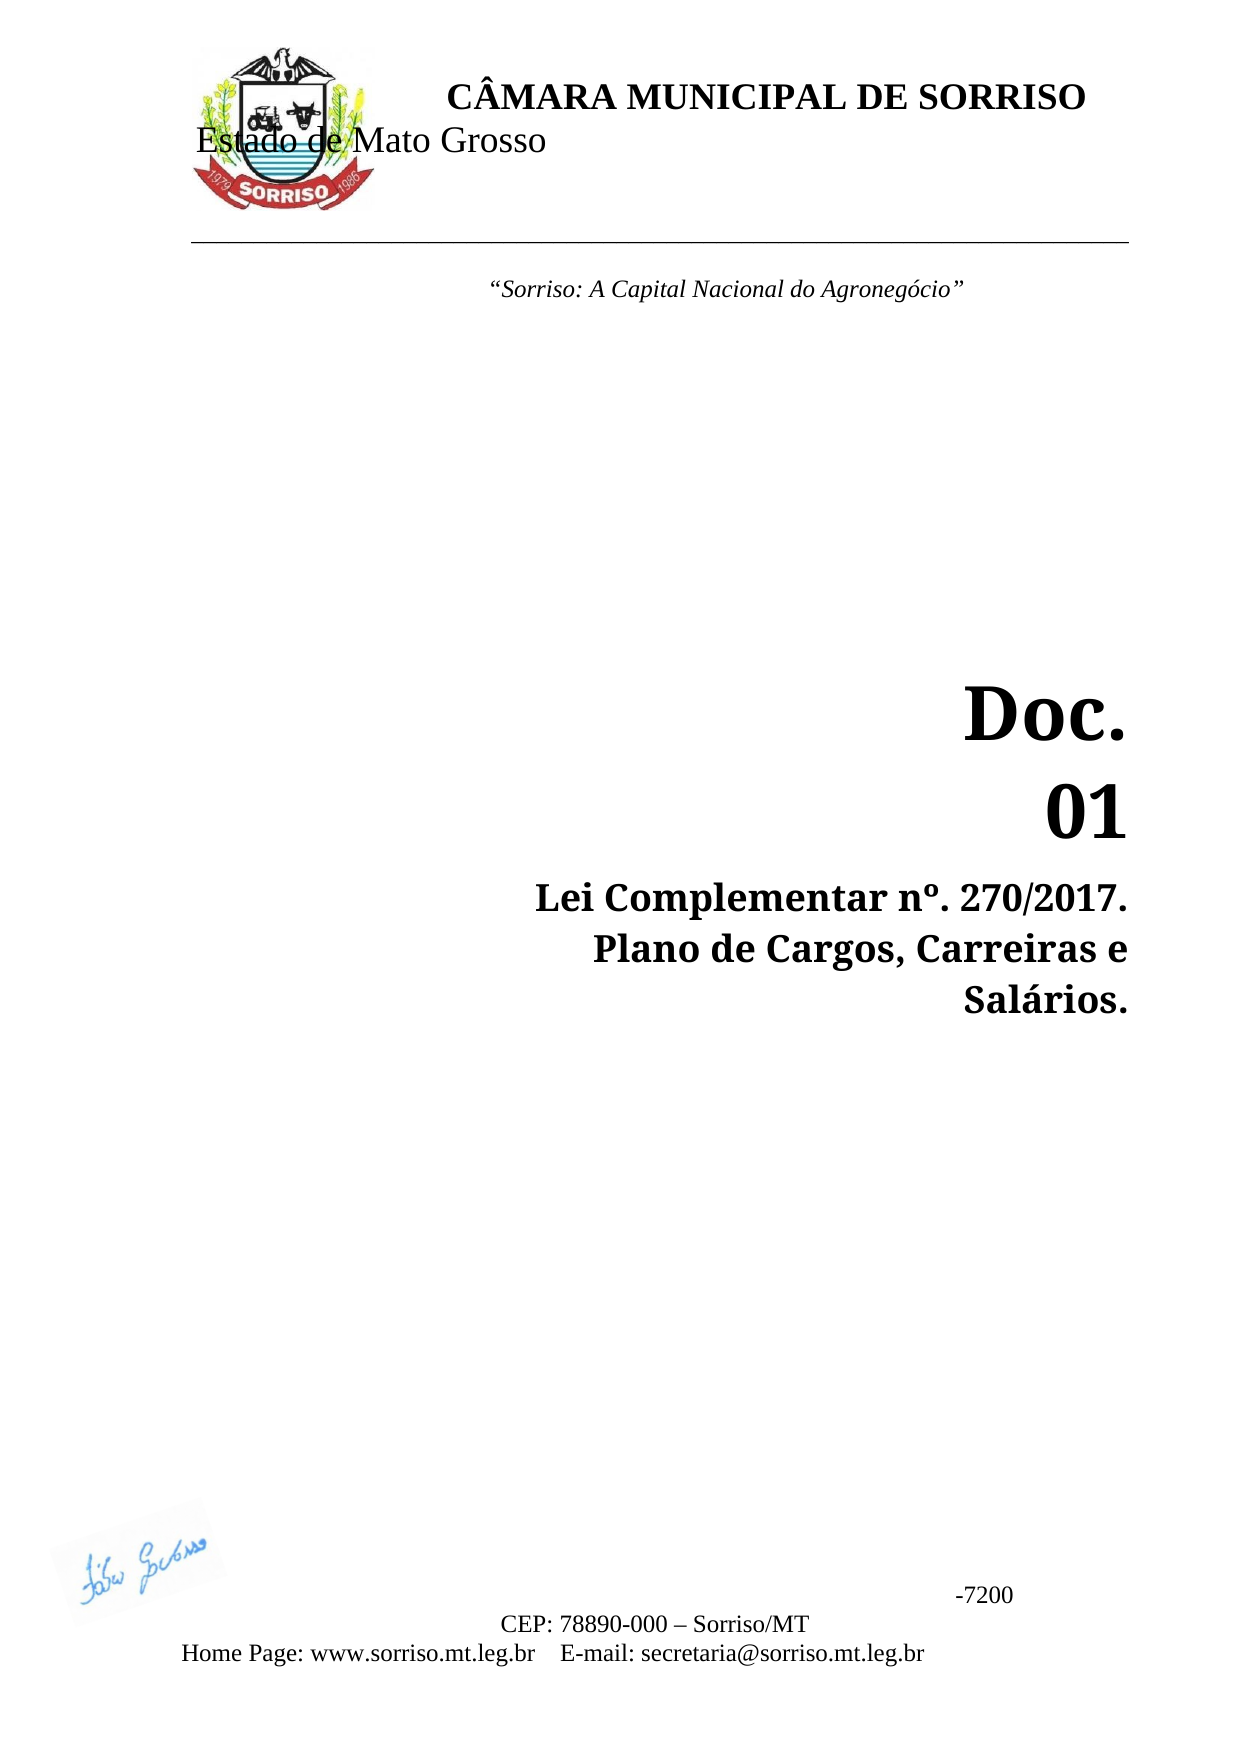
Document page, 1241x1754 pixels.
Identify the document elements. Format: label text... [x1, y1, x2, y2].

text “Sorriso: A Capital Nacional do Agronegócio” [487, 274, 1130, 302]
text Lei Complementar nº. 270/2017. Plano de Cargos, Carreiras e Salários. [484, 871, 1129, 1024]
subtitle Doc. 01 [871, 660, 1129, 860]
picture [191, 47, 375, 211]
picture [49, 1497, 227, 1627]
